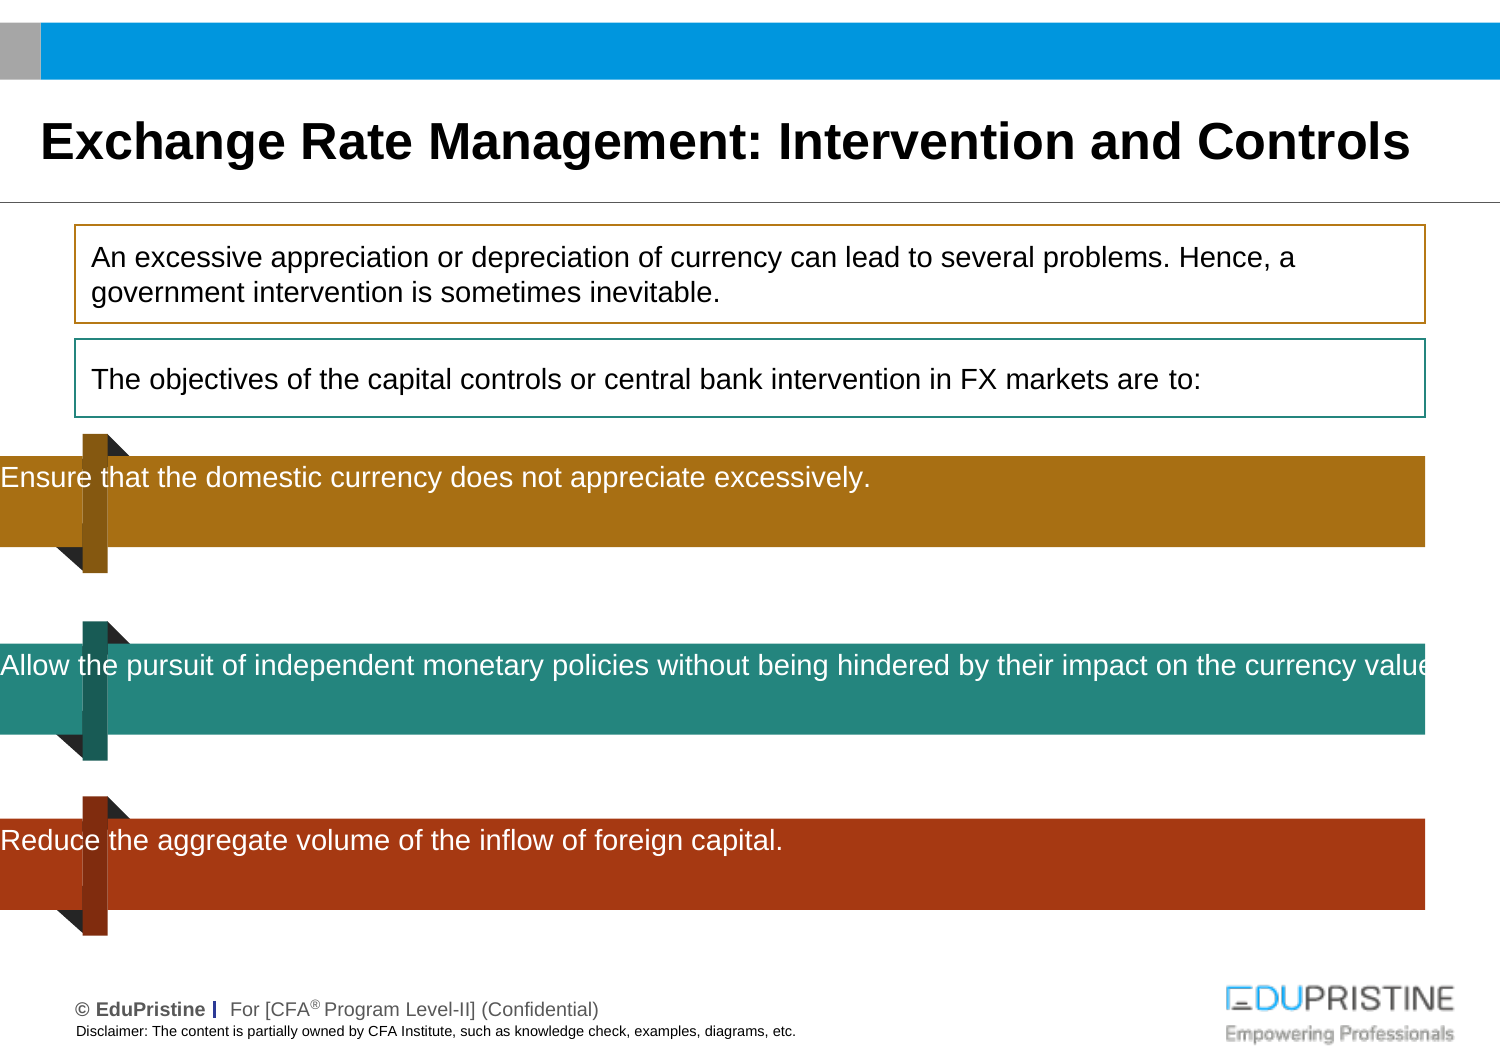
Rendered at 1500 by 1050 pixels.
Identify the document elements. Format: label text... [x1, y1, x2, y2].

text Exchange Rate Management: Intervention and Controls [40, 111, 1500, 171]
table_header An excessive appreciation or depreciation of currency can lead to several problems. Hence, a government intervention is sometimes inevitable. [76, 226, 1424, 322]
table_header The objectives of the capital controls or central bank intervention in FX markets are to: [76, 340, 1424, 416]
picture [1213, 975, 1462, 1047]
